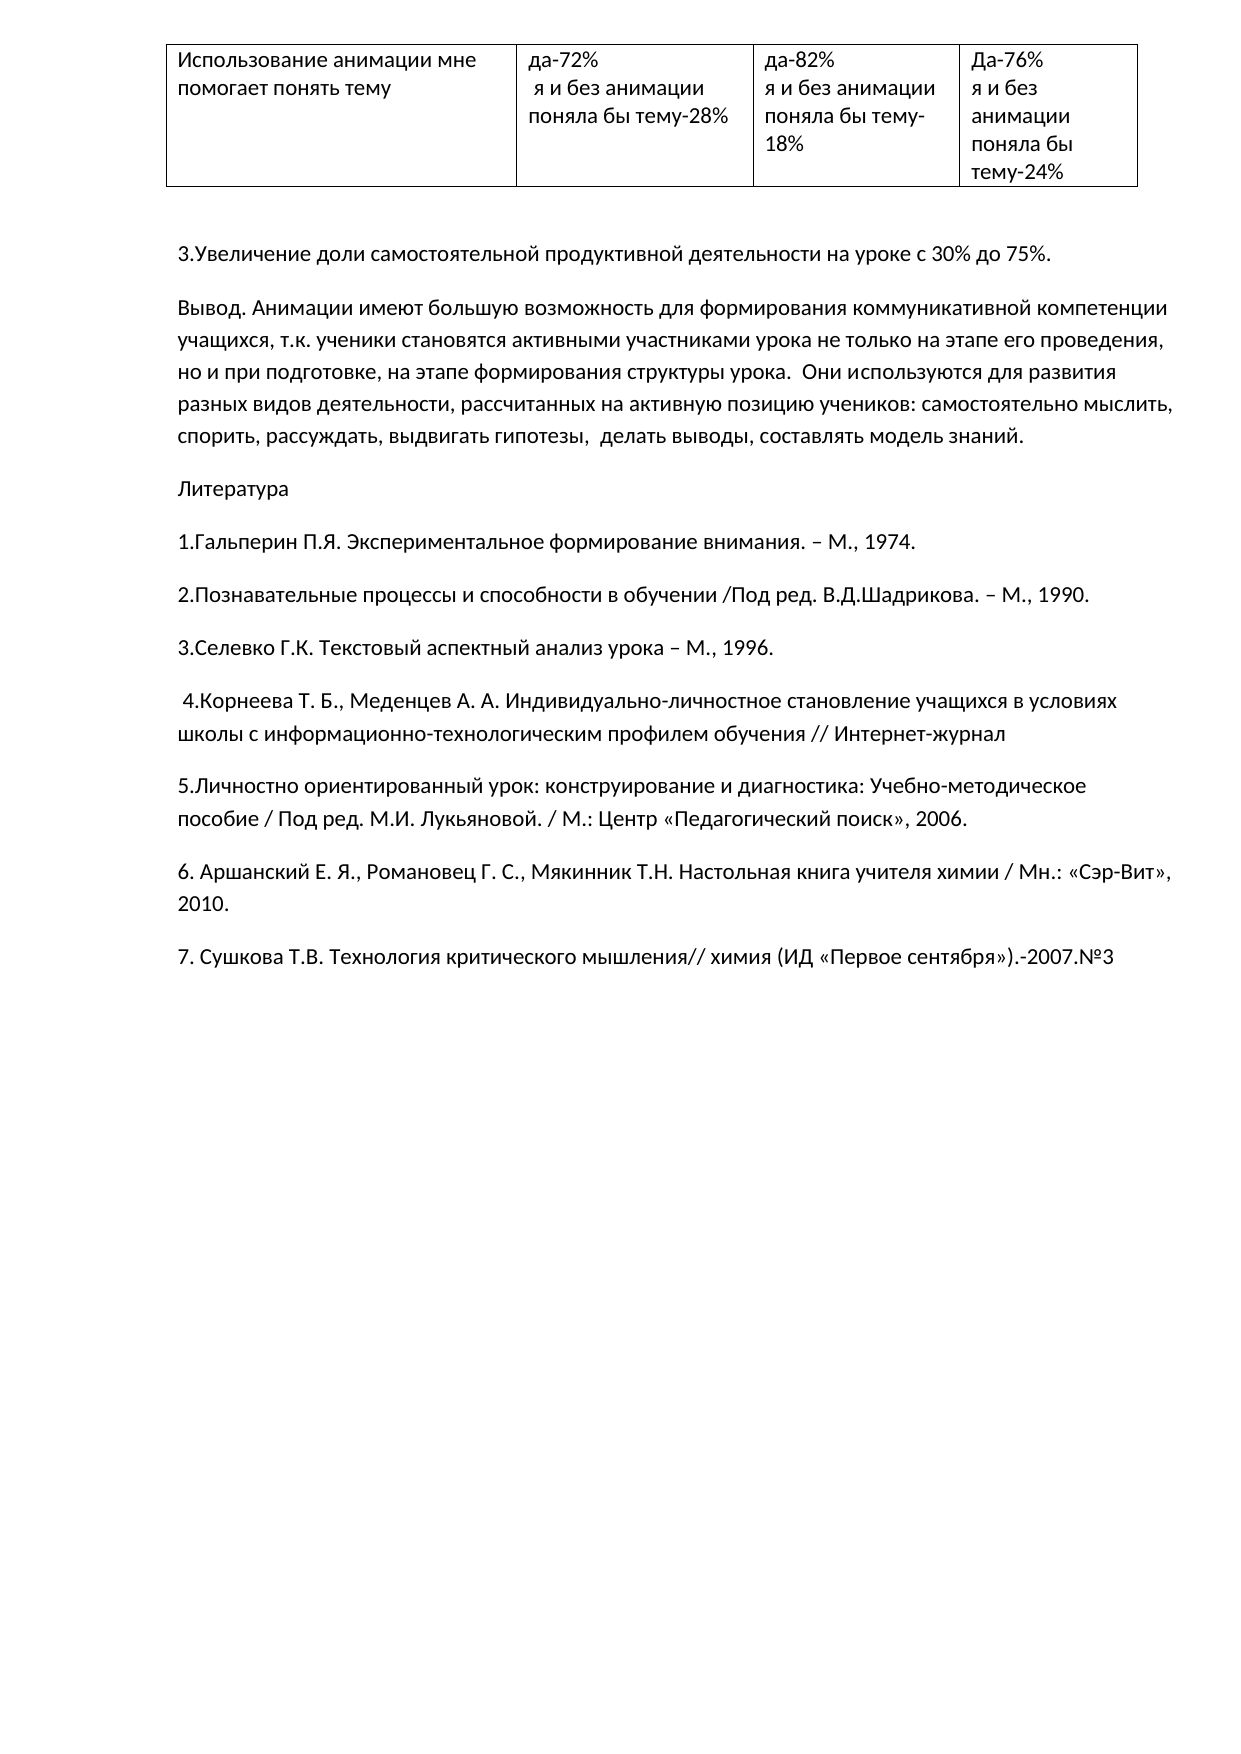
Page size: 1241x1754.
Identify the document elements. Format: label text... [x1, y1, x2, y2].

text 4.Корнеева Т. Б., Меденцев А. А. Индивидуально-личностное становление учащихся в условиях школы с информационно-технологическим профилем обучения // Интернет-журнал [177, 686, 1181, 747]
text 3.Увеличение доли самостоятельной продуктивной деятельности на уроке с 30% до 75%. [177, 239, 1181, 268]
text 2.Познавательные процессы и способности в обучении /Под ред. В.Д.Шадрикова. – М., 1990. [177, 580, 1181, 608]
table_cell Использование анимации мне помогает понять тему [167, 45, 516, 186]
text Вывод. Анимации имеют большую возможность для формирования коммуникативной компетенции учащихся, т.к. ученики становятся активными участниками урока не только на этапе его проведения, но и при подготовке, на этапе формирования структуры урока. Они используются для развития разных видов деятельности, рассчитанных на активную позицию учеников: самостоятельно мыслить, спорить, рассуждать, выдвигать гипотезы, делать выводы, составлять модель знаний. [177, 293, 1181, 449]
text 3.Селевко Г.К. Текстовый аспектный анализ урока – М., 1996. [177, 633, 1181, 661]
text 6. Аршанский Е. Я., Романовец Г. С., Мякинник Т.Н. Настольная книга учителя химии / Мн.: «Сэр-Вит», 2010. [177, 857, 1181, 917]
text 5.Личностно ориентированный урок: конструирование и диагностика: Учебно-методическое пособие / Под ред. М.И. Лукьяновой. / М.: Центр «Педагогический поиск», 2006. [177, 772, 1181, 832]
text Литература [177, 474, 1181, 502]
text 1.Гальперин П.Я. Экспериментальное формирование внимания. – М., 1974. [177, 527, 1181, 555]
table_cell Да-76% я и без анимации поняла бы тему-24% [960, 45, 1137, 186]
text 7. Сушкова Т.В. Технология критического мышления// химия (ИД «Первое сентября»).-2007.№3 [177, 942, 1181, 970]
table_cell да-72% я и без анимации поняла бы тему-28% [517, 45, 753, 186]
table_cell да-82% я и без анимации поняла бы тему-18% [754, 45, 959, 186]
